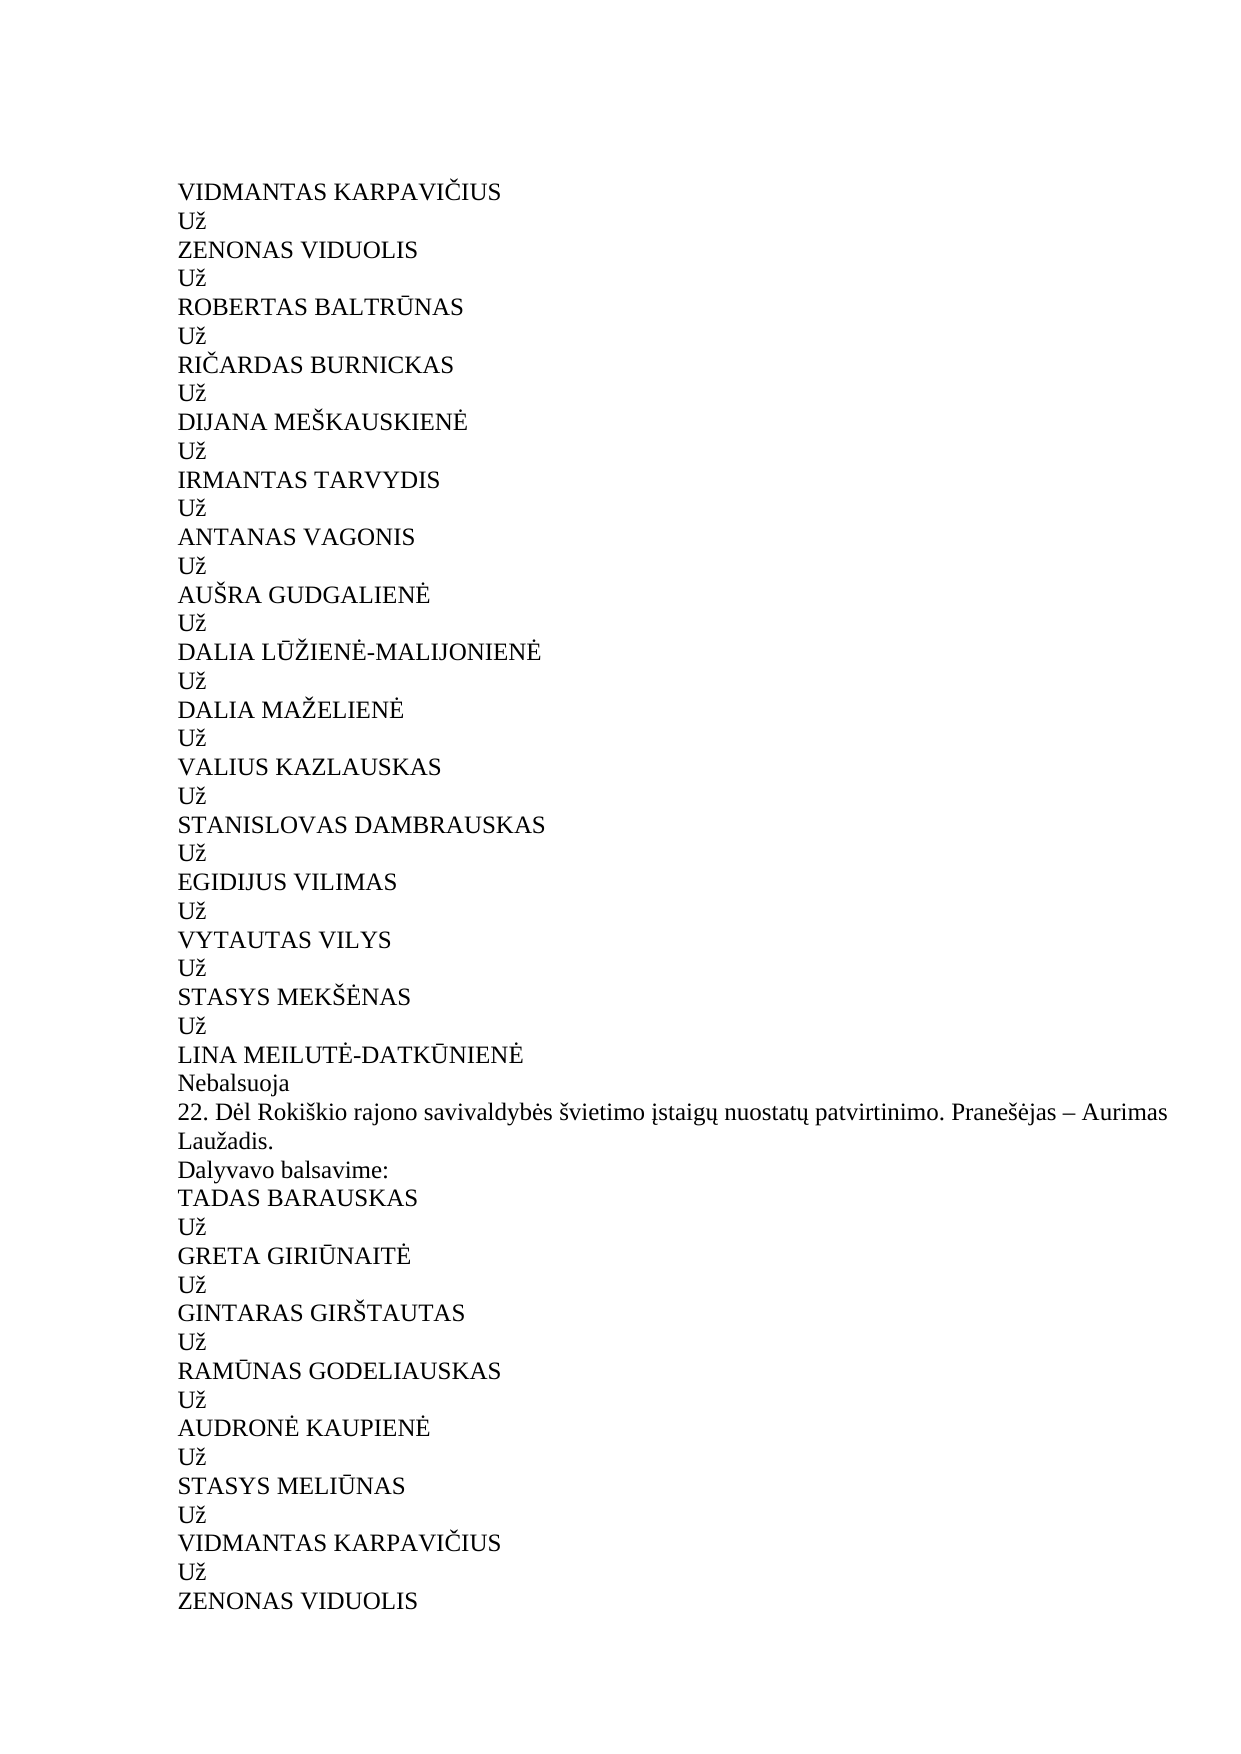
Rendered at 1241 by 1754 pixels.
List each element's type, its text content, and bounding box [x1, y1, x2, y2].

text VALIUS KAZLAUSKAS [177, 752, 1181, 781]
text GINTARAS GIRŠTAUTAS [177, 1298, 1181, 1327]
text Už [177, 1500, 1181, 1528]
text DALIA LŪŽIENĖ-MALIJONIENĖ [177, 637, 1181, 666]
text Už [177, 206, 1181, 235]
text Už [177, 321, 1181, 350]
text VIDMANTAS KARPAVIČIUS [177, 177, 1181, 206]
text EGIDIJUS VILIMAS [177, 867, 1181, 896]
text Už [177, 1270, 1181, 1298]
text Už [177, 838, 1181, 867]
text Už [177, 1327, 1181, 1356]
text TADAS BARAUSKAS [177, 1183, 1181, 1212]
text AUŠRA GUDGALIENĖ [177, 580, 1181, 608]
text Už [177, 378, 1181, 407]
text LINA MEILUTĖ-DATKŪNIENĖ [177, 1040, 1181, 1068]
text DIJANA MEŠKAUSKIENĖ [177, 407, 1181, 436]
text Už [177, 781, 1181, 810]
text GRETA GIRIŪNAITĖ [177, 1241, 1181, 1270]
text STANISLOVAS DAMBRAUSKAS [177, 810, 1181, 838]
text VYTAUTAS VILYS [177, 925, 1181, 953]
text Už [177, 1212, 1181, 1241]
text Už [177, 953, 1181, 982]
text Už [177, 723, 1181, 752]
text Už [177, 896, 1181, 925]
text DALIA MAŽELIENĖ [177, 695, 1181, 723]
text RIČARDAS BURNICKAS [177, 350, 1181, 378]
text ROBERTAS BALTRŪNAS [177, 292, 1181, 321]
text STASYS MEKŠĖNAS [177, 982, 1181, 1011]
text ZENONAS VIDUOLIS [177, 235, 1181, 263]
text VIDMANTAS KARPAVIČIUS [177, 1528, 1181, 1557]
text Už [177, 1557, 1181, 1586]
text IRMANTAS TARVYDIS [177, 465, 1181, 493]
text STASYS MELIŪNAS [177, 1471, 1181, 1500]
text Už [177, 493, 1181, 522]
text Dalyvavo balsavime: [177, 1155, 1181, 1183]
text AUDRONĖ KAUPIENĖ [177, 1413, 1181, 1442]
text Už [177, 608, 1181, 637]
text ZENONAS VIDUOLIS [177, 1586, 1181, 1615]
text Už [177, 551, 1181, 580]
text Už [177, 1011, 1181, 1040]
text Už [177, 1385, 1181, 1413]
subtitle 22. Dėl Rokiškio rajono savivaldybės švietimo įstaigų nuostatų patvirtinimo. Pranešėjas – Aurimas Laužadis. [177, 1097, 1181, 1155]
text Nebalsuoja [177, 1068, 1181, 1097]
text ANTANAS VAGONIS [177, 522, 1181, 551]
text Už [177, 1442, 1181, 1471]
text Už [177, 263, 1181, 292]
text RAMŪNAS GODELIAUSKAS [177, 1356, 1181, 1385]
text Už [177, 666, 1181, 695]
text Už [177, 436, 1181, 465]
